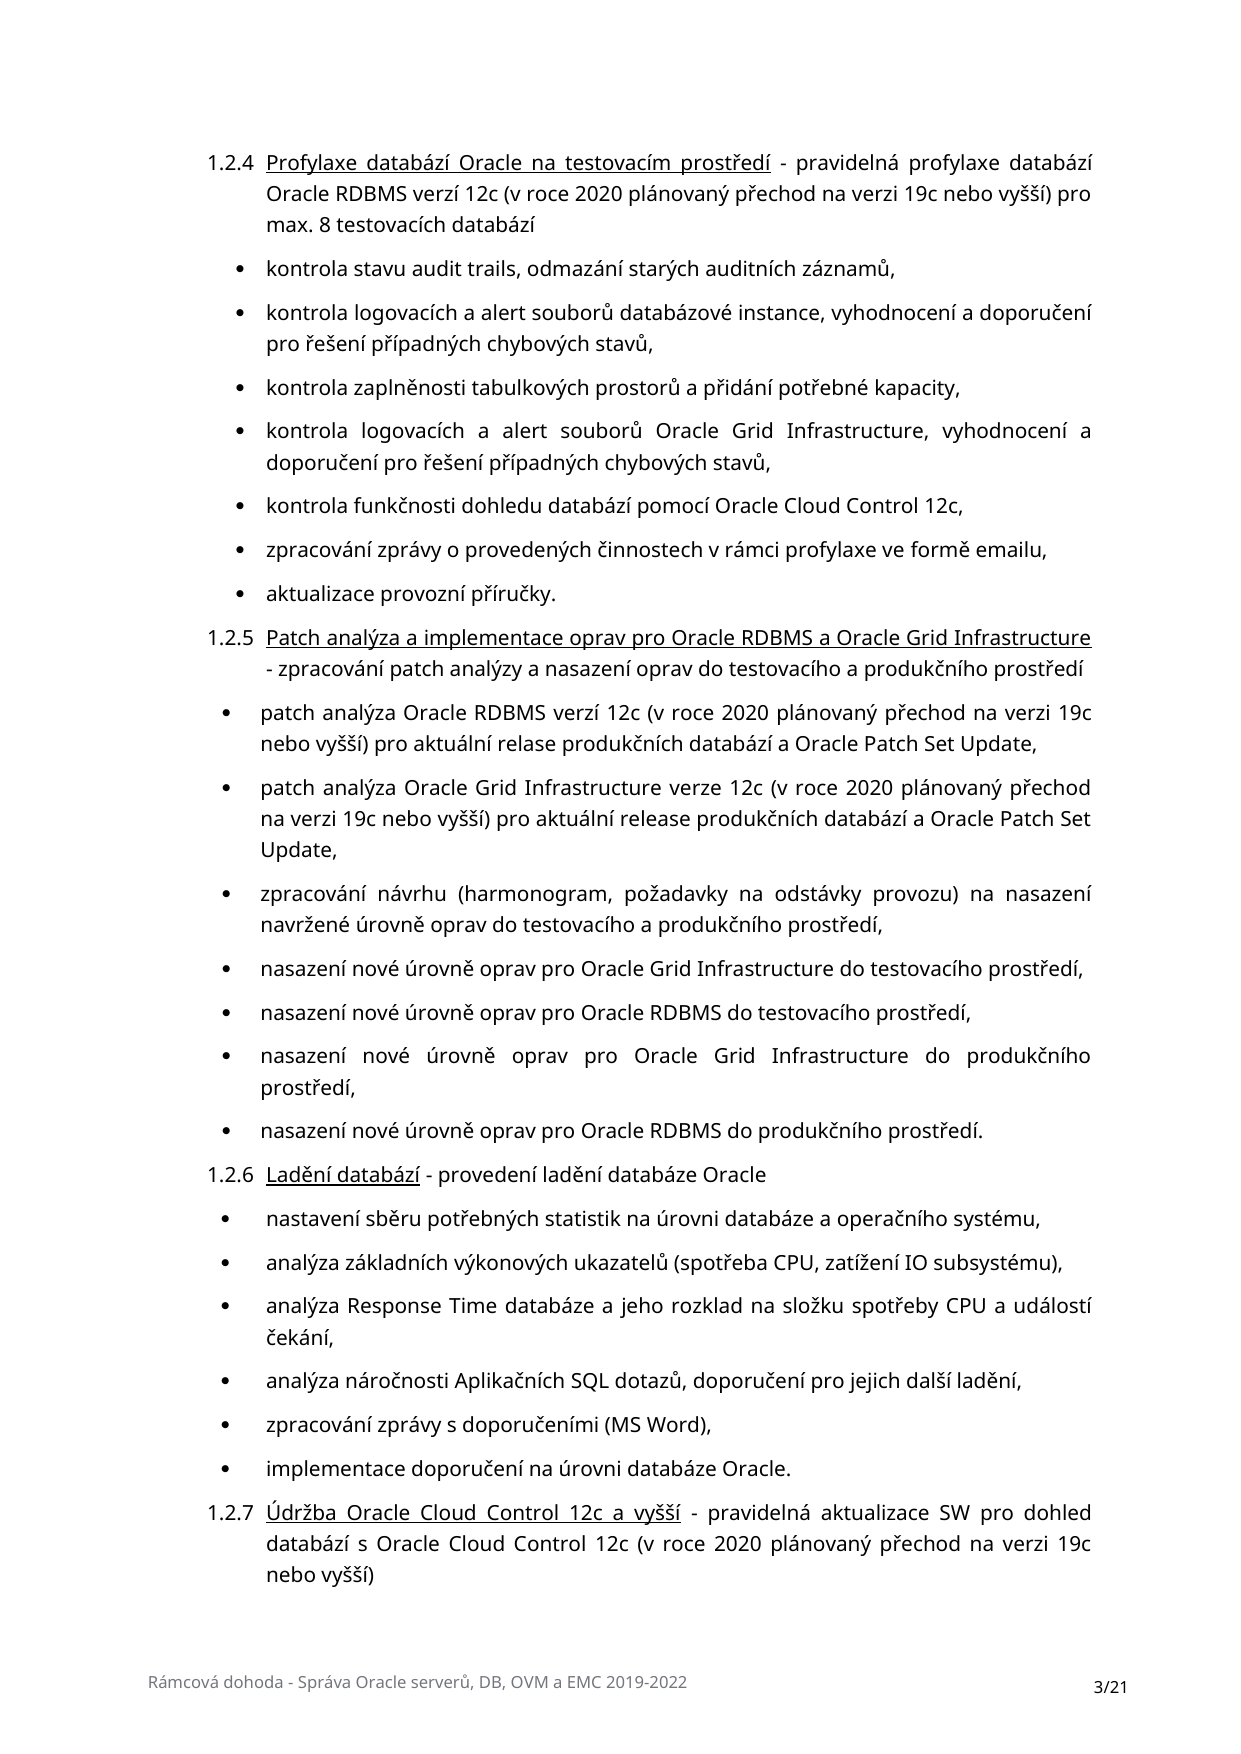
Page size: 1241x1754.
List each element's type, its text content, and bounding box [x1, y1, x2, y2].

list nasazení nové úrovně oprav pro Oracle RDBMS do produkčního prostředí. [223, 1116, 1092, 1145]
list analýza náročnosti Aplikačních SQL dotazů, doporučení pro jejich další ladění, [222, 1366, 1092, 1395]
list kontrola logovacích a alert souborů Oracle Grid Infrastructure, vyhodnocení a doporučení pro řešení případných chybových stavů, [236, 416, 1092, 476]
list zpracování zprávy s doporučeními (MS Word), [222, 1410, 1092, 1439]
list nasazení nové úrovně oprav pro Oracle Grid Infrastructure do produkčního prostředí, [223, 1041, 1092, 1101]
list aktualizace provozní příručky. [236, 579, 1092, 607]
list Patch analýza a implementace oprav pro Oracle RDBMS a Oracle Grid Infrastructure - zpracování patch analýzy a nasazení oprav do testovacího a produkčního prostředí [207, 623, 1092, 682]
list kontrola zaplněnosti tabulkových prostorů a přidání potřebné kapacity, [236, 373, 1092, 401]
list kontrola funkčnosti dohledu databází pomocí Oracle Cloud Control 12c, [236, 491, 1092, 520]
list Ladění databází - provedení ladění databáze Oracle [207, 1160, 1092, 1189]
list Profylaxe databází Oracle na testovacím prostředí - pravidelná profylaxe databází Oracle RDBMS verzí 12c (v roce 2020 plánovaný přechod na verzi 19c nebo vyšší) pro max. 8 testovacích databází [207, 148, 1092, 239]
list patch analýza Oracle Grid Infrastructure verze 12c (v roce 2020 plánovaný přechod na verzi 19c nebo vyšší) pro aktuální release produkčních databází a Oracle Patch Set Update, [223, 773, 1092, 864]
list nastavení sběru potřebných statistik na úrovni databáze a operačního systému, [222, 1204, 1092, 1232]
list analýza základních výkonových ukazatelů (spotřeba CPU, zatížení IO subsystému), [222, 1248, 1092, 1276]
list analýza Response Time databáze a jeho rozklad na složku spotřeby CPU a událostí čekání, [222, 1291, 1092, 1351]
list nasazení nové úrovně oprav pro Oracle Grid Infrastructure do testovacího prostředí, [223, 954, 1092, 982]
list nasazení nové úrovně oprav pro Oracle RDBMS do testovacího prostředí, [223, 998, 1092, 1026]
list zpracování zprávy o provedených činnostech v rámci profylaxe ve formě emailu, [236, 535, 1092, 564]
list zpracování návrhu (harmonogram, požadavky na odstávky provozu) na nasazení navržené úrovně oprav do testovacího a produkčního prostředí, [223, 879, 1092, 939]
list implementace doporučení na úrovni databáze Oracle. [222, 1454, 1092, 1482]
list Údržba Oracle Cloud Control 12c a vyšší - pravidelná aktualizace SW pro dohled databází s Oracle Cloud Control 12c (v roce 2020 plánovaný přechod na verzi 19c nebo vyšší) [207, 1498, 1092, 1589]
list kontrola stavu audit trails, odmazání starých auditních záznamů, [236, 254, 1092, 282]
list patch analýza Oracle RDBMS verzí 12c (v roce 2020 plánovaný přechod na verzi 19c nebo vyšší) pro aktuální relase produkčních databází a Oracle Patch Set Update, [223, 698, 1092, 757]
list kontrola logovacích a alert souborů databázové instance, vyhodnocení a doporučení pro řešení případných chybových stavů, [236, 298, 1092, 357]
